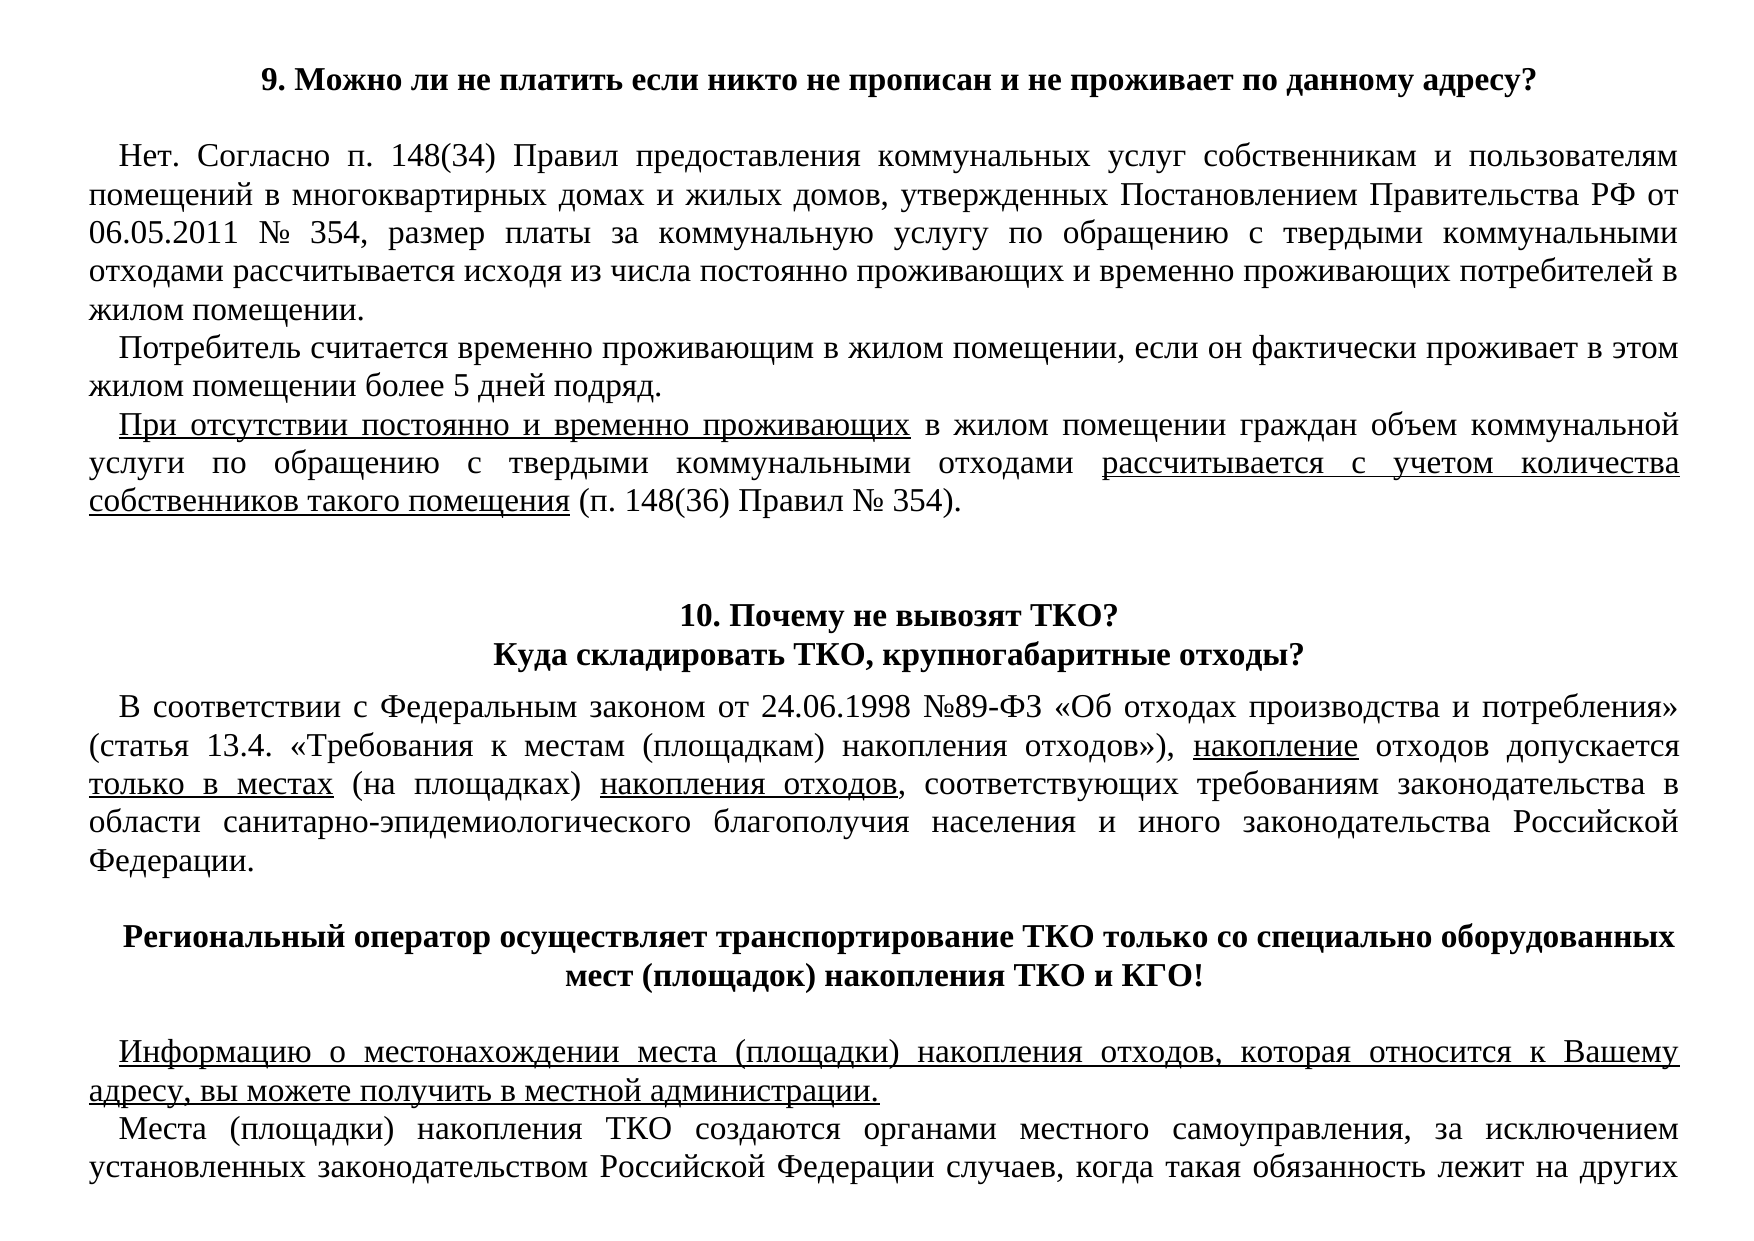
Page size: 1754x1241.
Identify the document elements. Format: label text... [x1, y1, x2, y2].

text Потребитель считается временно проживающим в жилом помещении, если он фактически проживает в этом жилом помещении более 5 дней подряд. [89, 327, 1680, 404]
text В соответствии с Федеральным законом от 24.06.1998 №89-ФЗ «Об отходах производства и потребления» (статья 13.4. «Требования к местам (площадкам) накопления отходов»), накопление отходов допускается только в местах (на площадках) накопления отходов, соответствующих требованиям законодательства в области санитарно-эпидемиологического благополучия населения и иного законодательства Российской Федерации. [89, 686, 1680, 878]
text Куда складировать ТКО, крупногабаритные отходы? [89, 634, 1680, 672]
text При отсутствии постоянно и временно проживающих в жилом помещении граждан объем коммунальной услуги по обращению с твердыми коммунальными отходами рассчитывается с учетом количества собственников такого помещения (п. 148(36) Правил № 354). [89, 404, 1680, 519]
text Информацию о местонахождении места (площадки) накопления отходов, которая относится к Вашему адресу, вы можете получить в местной администрации. [89, 1031, 1680, 1108]
text 10. Почему не вывозят ТКО? [89, 596, 1680, 634]
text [89, 1108, 1680, 1185]
text Региональный оператор осуществляет транспортирование ТКО только со специально оборудованных мест (площадок) накопления ТКО и КГО! [89, 916, 1680, 993]
text Нет. Согласно п. 148(34) Правил предоставления коммунальных услуг собственникам и пользователям помещений в многоквартирных домах и жилых домов, утвержденных Постановлением Правительства РФ от 06.05.2011 № 354, размер платы за коммунальную услугу по обращению с твердыми коммунальными отходами рассчитывается исходя из числа постоянно проживающих и временно проживающих потребителей в жилом помещении. [89, 136, 1680, 327]
text 9. Можно ли не платить если никто не прописан и не проживает по данному адресу? [89, 59, 1680, 97]
